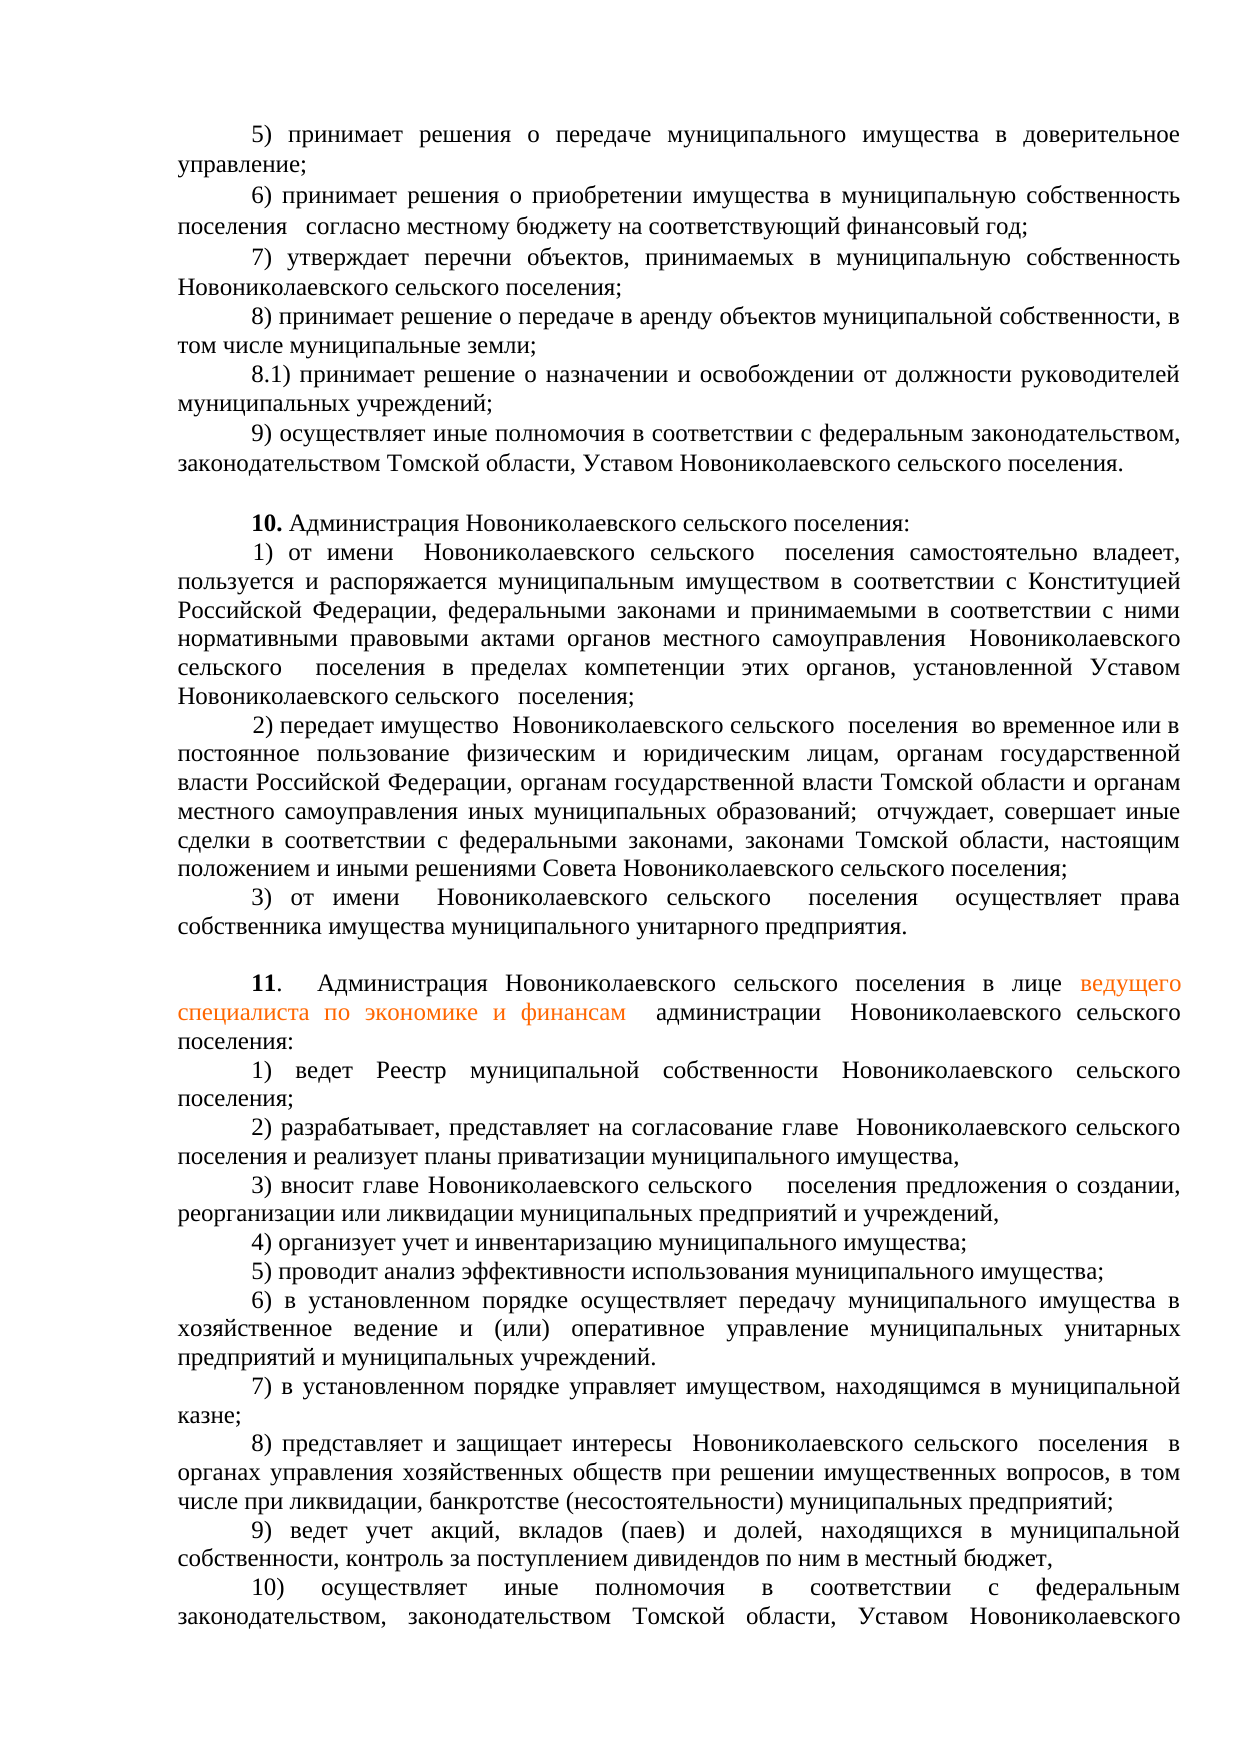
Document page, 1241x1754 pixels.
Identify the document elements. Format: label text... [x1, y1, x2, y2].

text 6) принимает решения о приобретении имущества в муниципальную собственность поселения согласно местному бюджету на соответствующий финансовый год; [177, 179, 1181, 240]
text 2) разрабатывает, представляет на согласование главе Новониколаевского сельского поселения и реализует планы приватизации муниципального имущества, [177, 1112, 1181, 1170]
text 8) принимает решение о передаче в аренду объектов муниципальной собственности, в том числе муниципальные земли; [177, 301, 1181, 359]
text 8) представляет и защищает интересы Новониколаевского сельского поселения в органах управления хозяйственных обществ при решении имущественных вопросов, в том числе при ликвидации, банкротстве (несостоятельности) муниципальных предприятий; [177, 1428, 1181, 1515]
text 3) вносит главе Новониколаевского сельского поселения предложения о создании, реорганизации или ликвидации муниципальных предприятий и учреждений, [177, 1170, 1181, 1227]
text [177, 1572, 1181, 1630]
text 11. Администрация Новониколаевского сельского поселения в лице ведущего специалиста по экономике и финансам администрации Новониколаевского сельского поселения: [177, 968, 1181, 1055]
text 7) в установленном порядке управляет имуществом, находящимся в муниципальной казне; [177, 1371, 1181, 1428]
text 6) в установленном порядке осуществляет передачу муниципального имущества в хозяйственное ведение и (или) оперативное управление муниципальных унитарных предприятий и муниципальных учреждений. [177, 1285, 1181, 1371]
text 8.1) принимает решение о назначении и освобождении от должности руководителей муниципальных учреждений; [177, 359, 1181, 416]
text 5) проводит анализ эффективности использования муниципального имущества; [177, 1256, 1181, 1285]
text 3) от имени Новониколаевского сельского поселения осуществляет права собственника имущества муниципального унитарного предприятия. [177, 882, 1181, 940]
text 9) ведет учет акций, вкладов (паев) и долей, находящихся в муниципальной собственности, контроль за поступлением дивидендов по ним в местный бюджет, [177, 1515, 1181, 1572]
text 5) принимает решения о передаче муниципального имущества в доверительное управление; [177, 118, 1181, 179]
text 4) организует учет и инвентаризацию муниципального имущества; [177, 1227, 1181, 1256]
text 10. Администрация Новониколаевского сельского поселения: [177, 508, 1181, 537]
text 7) утверждает перечни объектов, принимаемых в муниципальную собственность Новониколаевского сельского поселения; [177, 241, 1181, 301]
text 1) от имени Новониколаевского сельского поселения самостоятельно владеет, пользуется и распоряжается муниципальным имуществом в соответствии с Конституцией Российской Федерации, федеральными законами и принимаемыми в соответствии с ними нормативными правовыми актами органов местного самоуправления Новониколаевского сельского поселения в пределах компетенции этих органов, установленной Уставом Новониколаевского сельского поселения; [177, 537, 1181, 710]
text 2) передает имущество Новониколаевского сельского поселения во временное или в постоянное пользование физическим и юридическим лицам, органам государственной власти Российской Федерации, органам государственной власти Томской области и органам местного самоуправления иных муниципальных образований; отчуждает, совершает иные сделки в соответствии с федеральными законами, законами Томской области, настоящим положением и иными решениями Совета Новониколаевского сельского поселения; [177, 710, 1181, 882]
text 9) осуществляет иные полномочия в соответствии с федеральным законодательством, законодательством Томской области, Уставом Новониколаевского сельского поселения. [177, 417, 1181, 478]
text 1) ведет Реестр муниципальной собственности Новониколаевского сельского поселения; [177, 1055, 1181, 1112]
